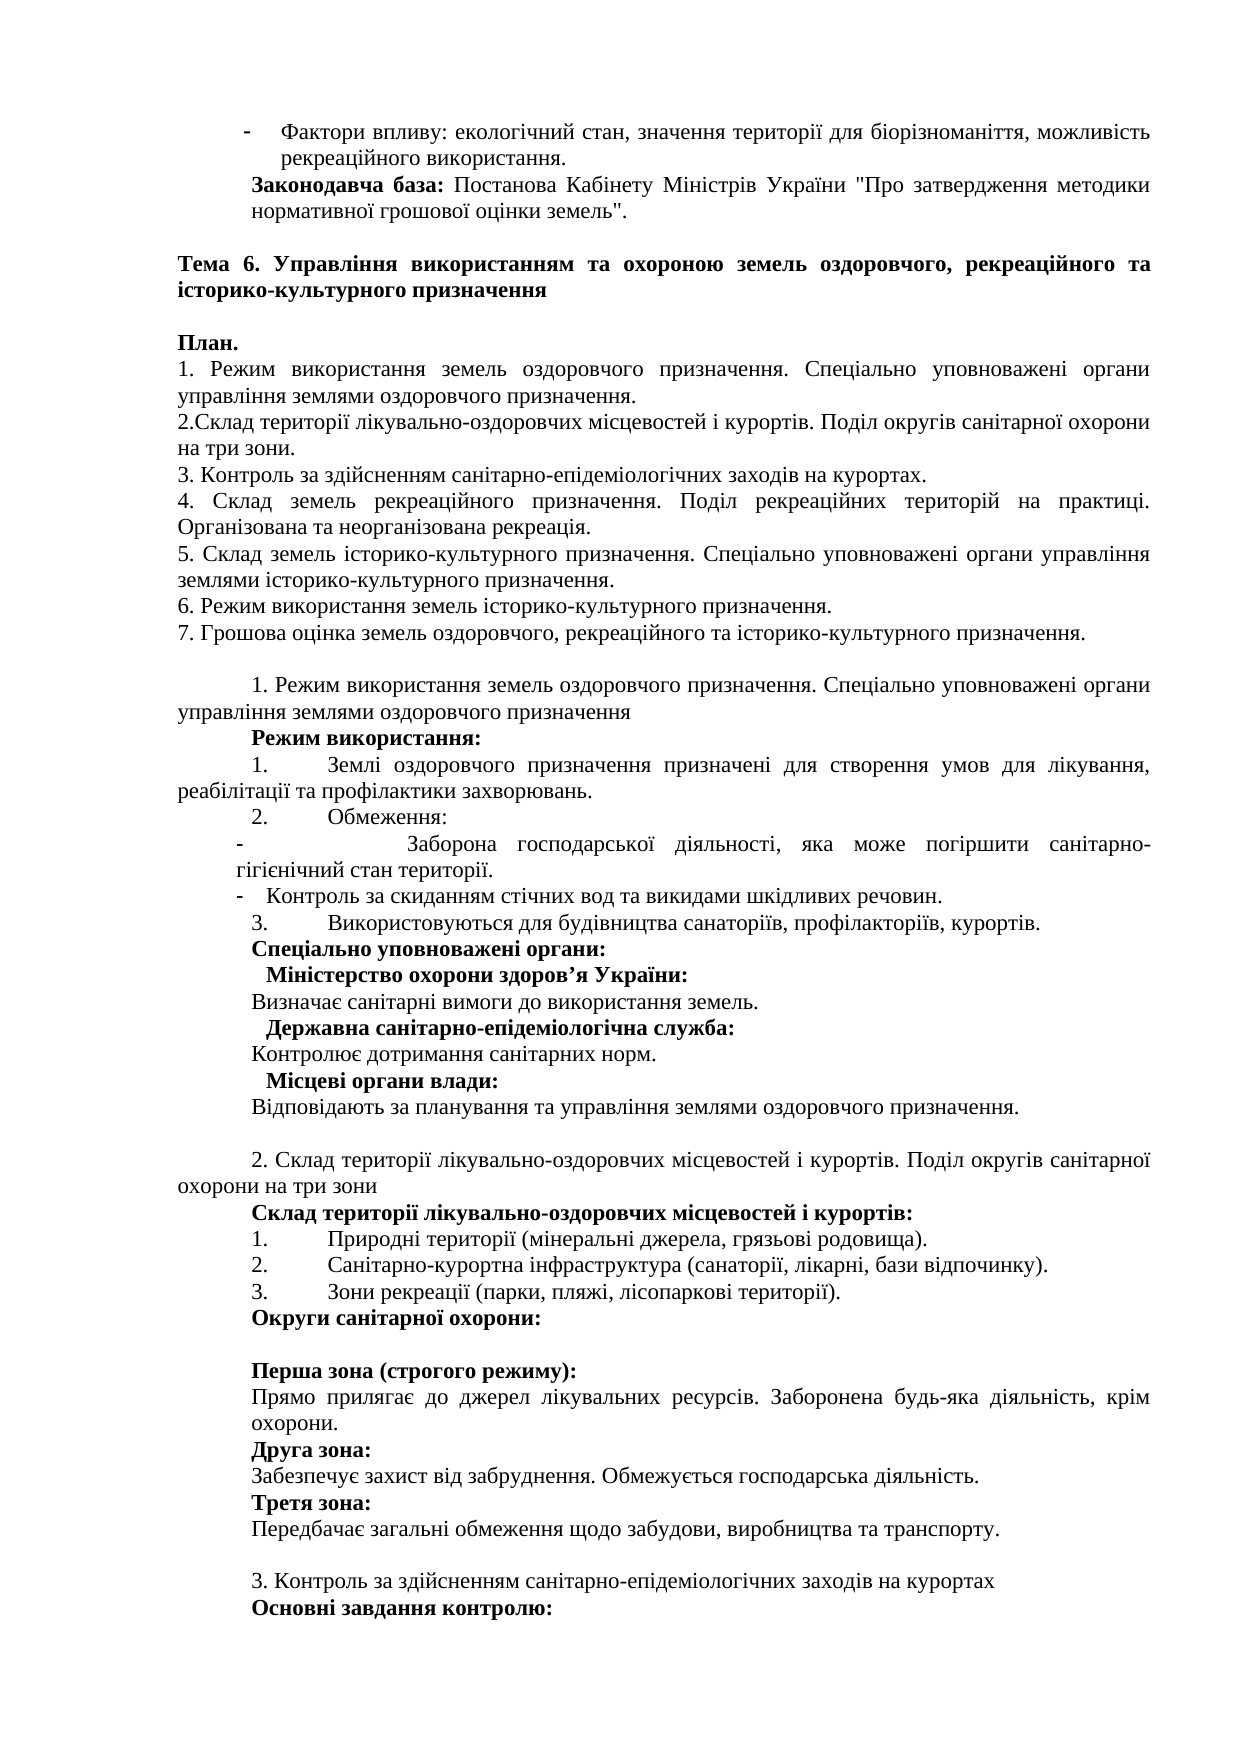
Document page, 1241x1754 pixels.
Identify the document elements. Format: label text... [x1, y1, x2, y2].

text Місцеві органи влади: [251, 1067, 1152, 1093]
text 5. Склад земель історико-культурного призначення. Спеціально уповноважені органи управління землями історико-культурного призначення. [177, 540, 1152, 592]
text Основні завдання контролю: [251, 1594, 1152, 1620]
text 4. Склад земель рекреаційного призначення. Поділ рекреаційних територій на практиці. Організована та неорганізована рекреація. [177, 487, 1152, 540]
text Тема 6. Управління використанням та охороною земель оздоровчого, рекреаційного та історико-культурного призначення [177, 250, 1152, 303]
list Зони рекреації (парки, пляжі, лісопаркові території). [177, 1278, 1152, 1304]
list Обмеження: [177, 803, 1152, 830]
text Державна санітарно-епідеміологічна служба: [251, 1014, 1152, 1041]
text Друга зона: [251, 1436, 1152, 1462]
text Округи санітарної охорони: [251, 1304, 1152, 1330]
text 2. Склад території лікувально-оздоровчих місцевостей і курортів. Поділ округів санітарної охорони на три зони [177, 1146, 1152, 1199]
text Прямо прилягає до джерел лікувальних ресурсів. Заборонена будь-яка діяльність, крім охорони. [251, 1383, 1152, 1436]
text 1. Режим використання земель оздоровчого призначення. Спеціально уповноважені органи управління землями оздоровчого призначення. [177, 355, 1152, 408]
text План. [177, 329, 1152, 355]
text Склад території лікувально-оздоровчих місцевостей і курортів: [251, 1199, 1152, 1225]
text Третя зона: [251, 1488, 1152, 1515]
text 7. Грошова оцінка земель оздоровчого, рекреаційного та історико-культурного призначення. [177, 619, 1152, 645]
text Визначає санітарні вимоги до використання земель. [251, 988, 1152, 1014]
text 2.Склад території лікувально-оздоровчих місцевостей і курортів. Поділ округів санітарної охорони на три зони. [177, 408, 1152, 461]
list Землі оздоровчого призначення призначені для створення умов для лікування, реабілітації та профілактики захворювань. [177, 751, 1152, 803]
text Відповідають за планування та управління землями оздоровчого призначення. [251, 1093, 1152, 1119]
list Природні території (мінеральні джерела, грязьові родовища). [177, 1225, 1152, 1251]
text Спеціально уповноважені органи: [251, 935, 1152, 961]
list Контроль за скиданням стічних вод та викидами шкідливих речовин. [236, 882, 1152, 909]
text Контролює дотримання санітарних норм. [251, 1041, 1152, 1067]
list Заборона господарської діяльності, яка може погіршити санітарно-гігієнічний стан території. [236, 830, 1152, 882]
text 1. Режим використання земель оздоровчого призначення. Спеціально уповноважені органи управління землями оздоровчого призначення [177, 672, 1152, 724]
list Фактори впливу: екологічний стан, значення території для біорізноманіття, можливість рекреаційного використання. [243, 118, 1152, 171]
list Санітарно-курортна інфраструктура (санаторії, лікарні, бази відпочинку). [177, 1251, 1152, 1278]
text Міністерство охорони здоров’я України: [251, 961, 1152, 988]
text 3. Контроль за здійсненням санітарно-епідеміологічних заходів на курортах [177, 1568, 1152, 1594]
text Забезпечує захист від забруднення. Обмежується господарська діяльність. [251, 1462, 1152, 1488]
text Законодавча база: Постанова Кабінету Міністрів України "Про затвердження методики нормативної грошової оцінки земель". [251, 171, 1152, 223]
text Перша зона (строгого режиму): [251, 1357, 1152, 1383]
list Використовуються для будівництва санаторіїв, профілакторіїв, курортів. [177, 909, 1152, 935]
text 3. Контроль за здійсненням санітарно-епідеміологічних заходів на курортах. [177, 461, 1152, 487]
text Режим використання: [251, 724, 1152, 751]
text Передбачає загальні обмеження щодо забудови, виробництва та транспорту. [251, 1515, 1152, 1541]
text 6. Режим використання земель історико-культурного призначення. [177, 592, 1152, 619]
